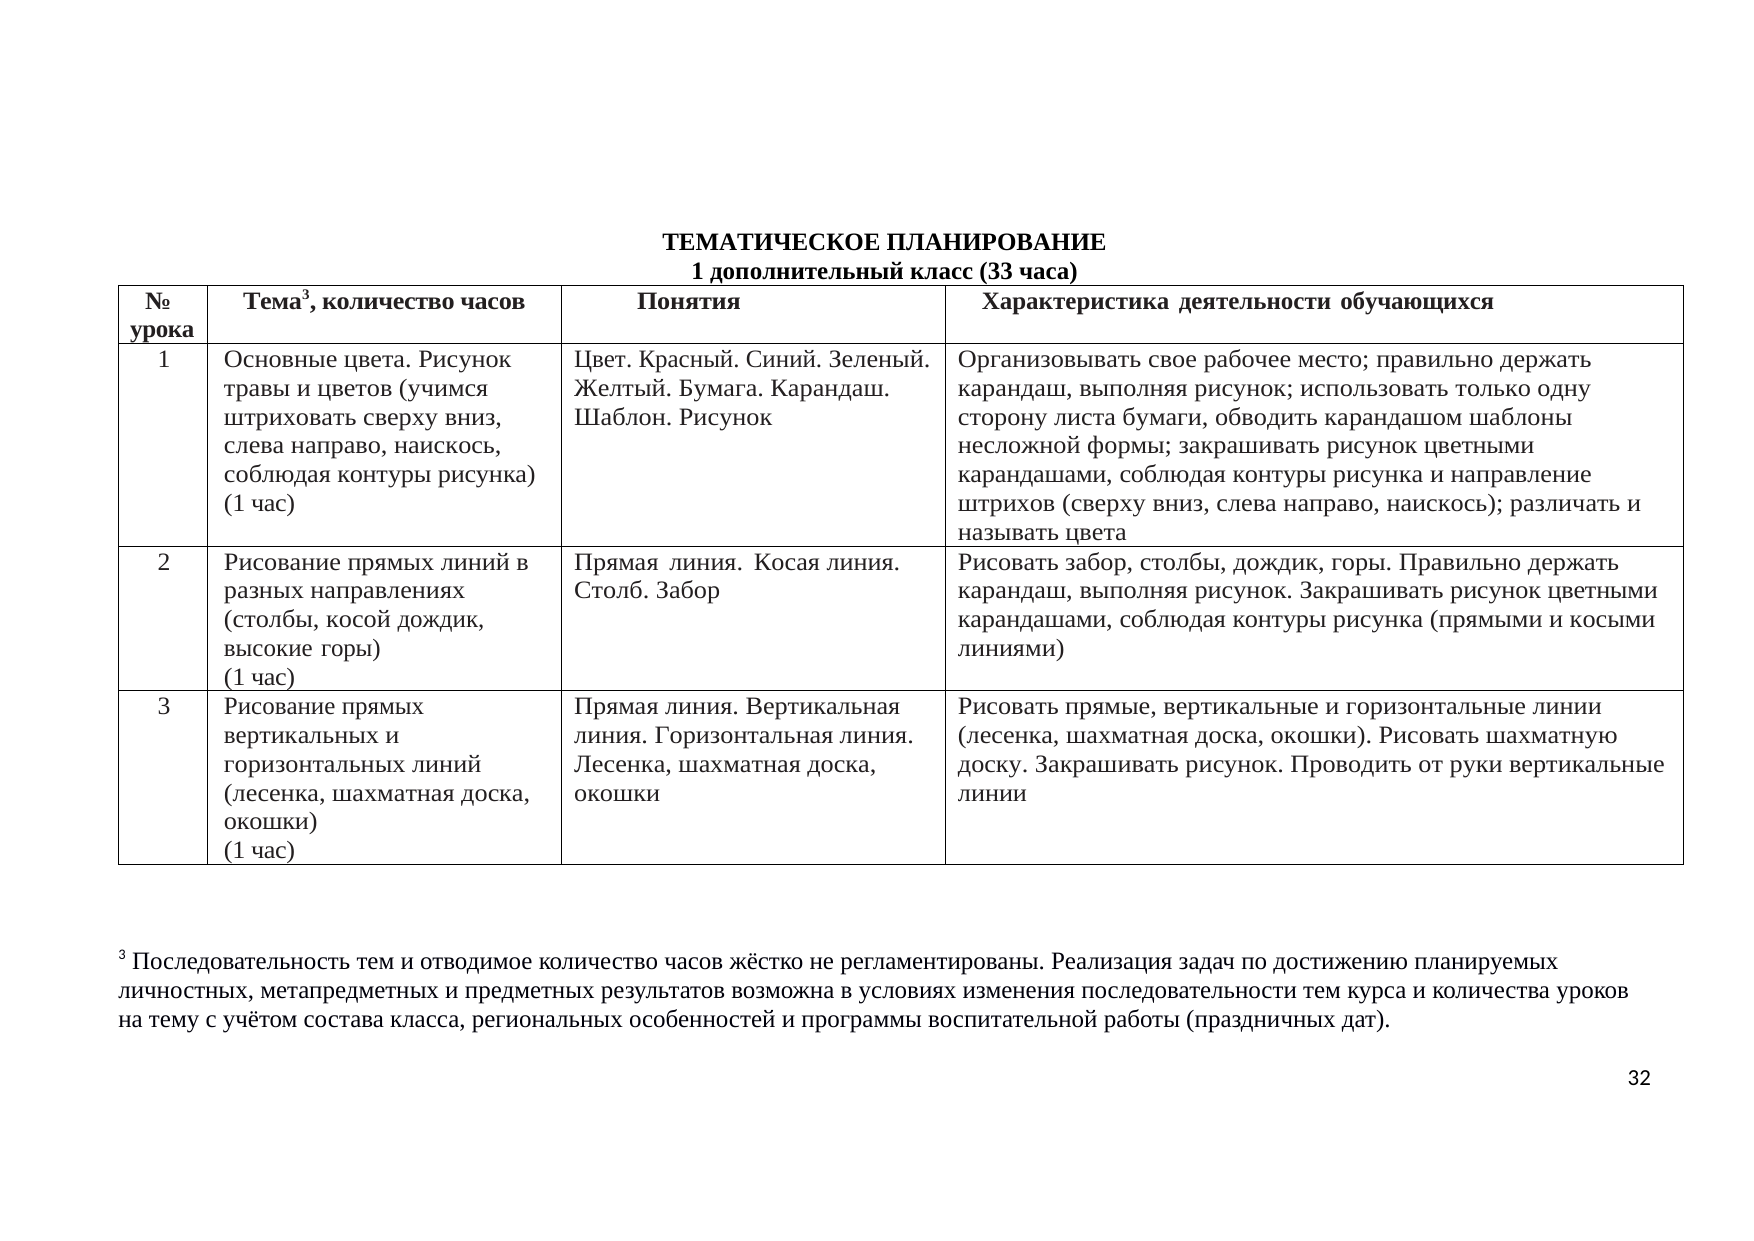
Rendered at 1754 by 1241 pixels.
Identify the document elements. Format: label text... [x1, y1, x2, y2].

table_cell Цвет. Красный. Синий. Зеленый. Желтый. Бумага. Карандаш. Шаблон. Рисунок [562, 344, 945, 546]
table_header Тема, количество часов [208, 286, 561, 343]
table_cell Организовывать свое рабочее место; правильно держать карандаш, выполняя рисунок; использовать только одну сторону листа бумаги, обводить карандашом шаблоны несложной формы; закрашивать рисунок цветными карандашами, соблюдая контуры рисунка и направление штрихов (сверху вниз, слева направо, наискось); различать и называть цвета [946, 344, 1683, 546]
table_cell Прямая линия. Косая линия. Столб. Забор [562, 547, 945, 690]
table_cell Рисование прямых вертикальных и горизонтальных линий (лесенка, шахматная доска, окошки) (1 час) [208, 691, 561, 864]
table_cell Прямая линия. Вертикальная линия. Горизонтальная линия. Лесенка, шахматная доска, окошки [562, 691, 945, 864]
table_cell 3 [119, 691, 207, 864]
table_cell 2 [119, 547, 207, 690]
table_cell Основные цвета. Рисунок травы и цветов (учимся штриховать сверху вниз, слева направо, наискось, соблюдая контуры рисунка) (1 час) [208, 344, 561, 546]
table_cell Рисовать прямые, вертикальные и горизонтальные линии (лесенка, шахматная доска, окошки). Рисовать шахматную доску. Закрашивать рисунок. Проводить от руки вертикальные линии [946, 691, 1683, 864]
table_header Характеристика деятельности обучающихся [946, 286, 1683, 343]
table_cell Рисовать забор, столбы, дождик, горы. Правильно держать карандаш, выполняя рисунок. Закрашивать рисунок цветными карандашами, соблюдая контуры рисунка (прямыми и косыми линиями) [946, 547, 1683, 690]
table_header № урока [119, 286, 207, 343]
table_header Понятия [562, 286, 945, 343]
text Тематическое планирование [118, 227, 1651, 256]
table_cell Рисование прямых линий в разных направлениях (столбы, косой дождик, высокие горы) (1 час) [208, 547, 561, 690]
text 1 дополнительный класс (33 часа) [118, 256, 1651, 285]
table_cell 1 [119, 344, 207, 546]
